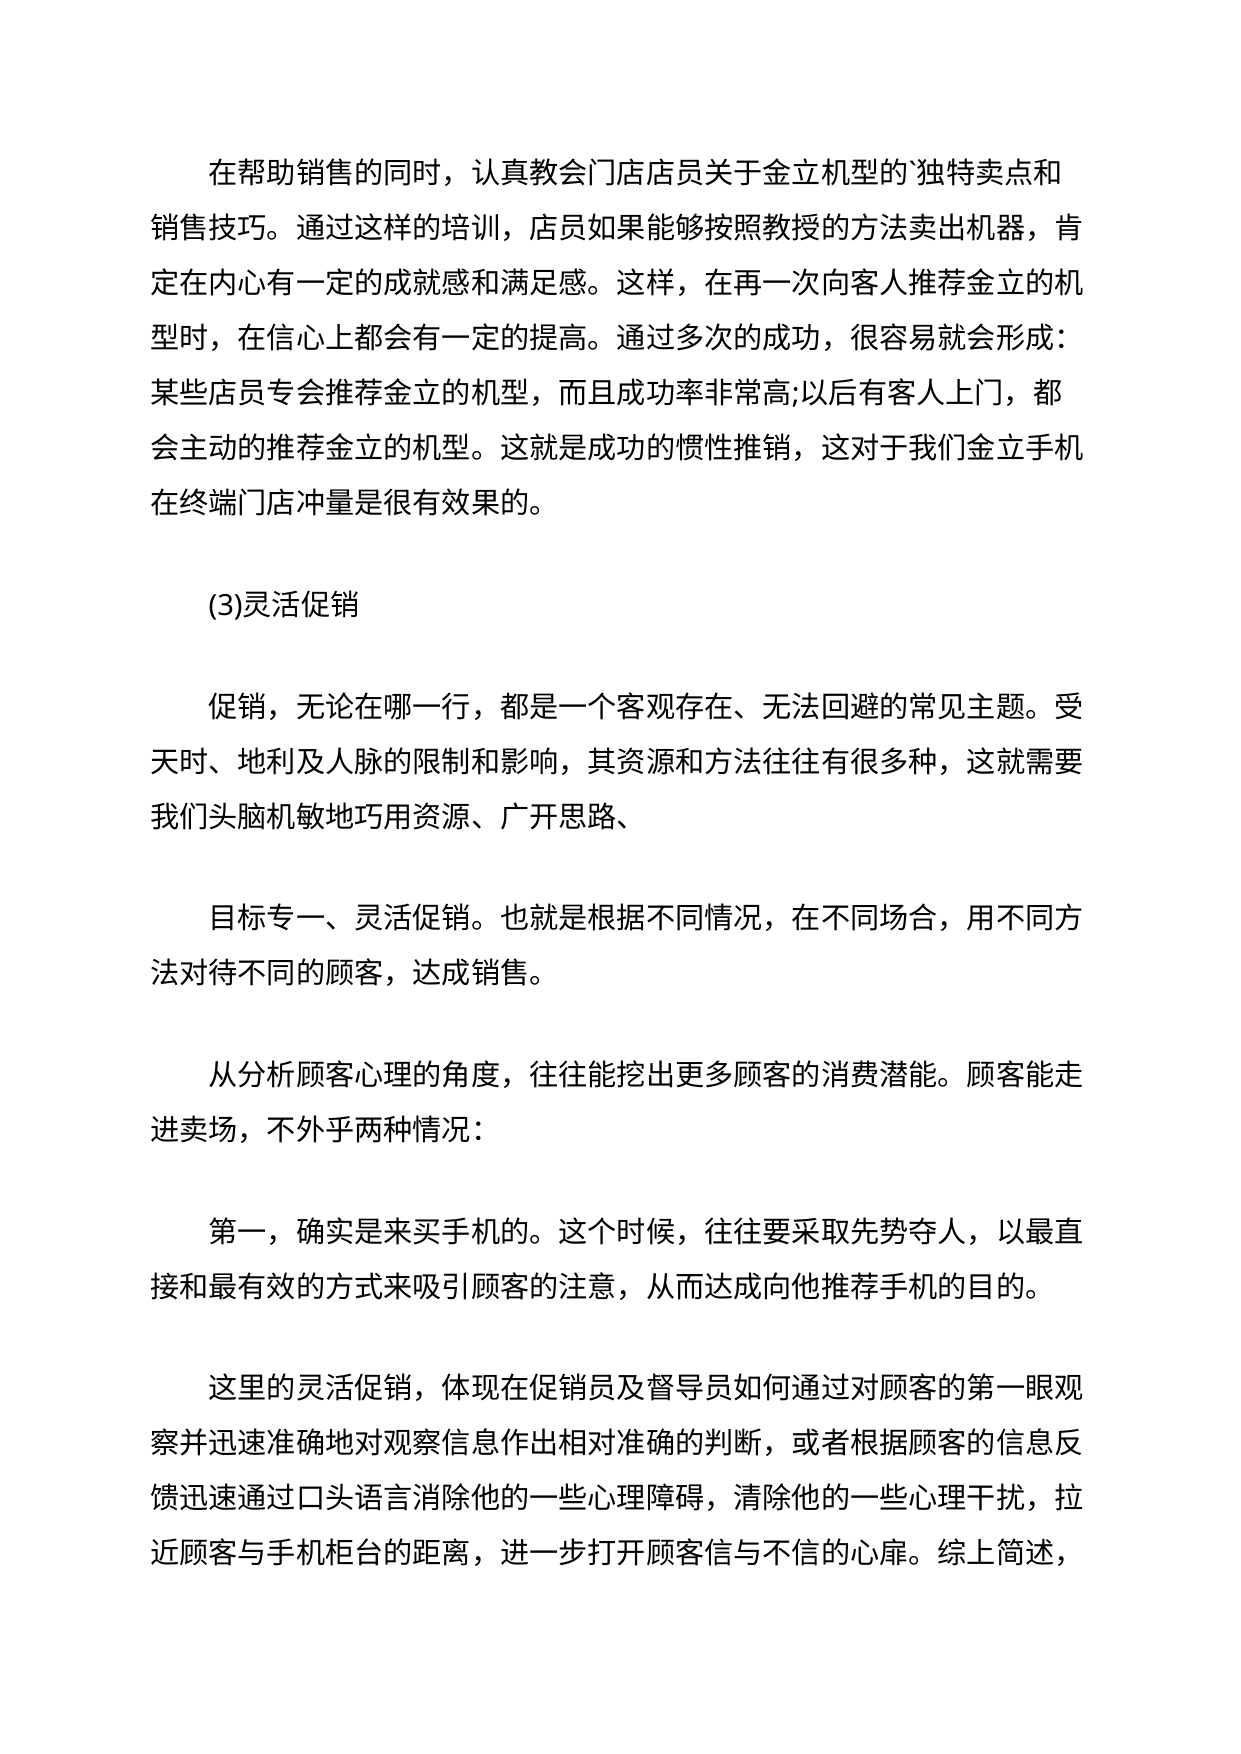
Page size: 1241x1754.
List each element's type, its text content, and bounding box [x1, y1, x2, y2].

text 在帮助销售的同时，认真教会门店店员关于金立机型的`独特卖点和销售技巧。通过这样的培训，店员如果能够按照教授的方法卖出机器，肯定在内心有一定的成就感和满足感。这样，在再一次向客人推荐金立的机型时，在信心上都会有一定的提高。通过多次的成功，很容易就会形成：某些店员专会推荐金立的机型，而且成功率非常高;以后有客人上门，都会主动的推荐金立的机型。这就是成功的惯性推销，这对于我们金立手机在终端门店冲量是很有效果的。 [150, 150, 1090, 522]
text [150, 1365, 1090, 1572]
text (3)灵活促销 [150, 581, 1090, 624]
text 目标专一、灵活促销。也就是根据不同情况，在不同场合，用不同方法对待不同的顾客，达成销售。 [150, 895, 1090, 992]
text 第一，确实是来买手机的。这个时候，往往要采取先势夺人，以最直接和最有效的方式来吸引顾客的注意，从而达成向他推荐手机的目的。 [150, 1208, 1090, 1305]
text 从分析顾客心理的角度，往往能挖出更多顾客的消费潜能。顾客能走进卖场，不外乎两种情况： [150, 1052, 1090, 1149]
text 促销，无论在哪一行，都是一个客观存在、无法回避的常见主题。受天时、地利及人脉的限制和影响，其资源和方法往往有很多种，这就需要我们头脑机敏地巧用资源、广开思路、 [150, 683, 1090, 835]
